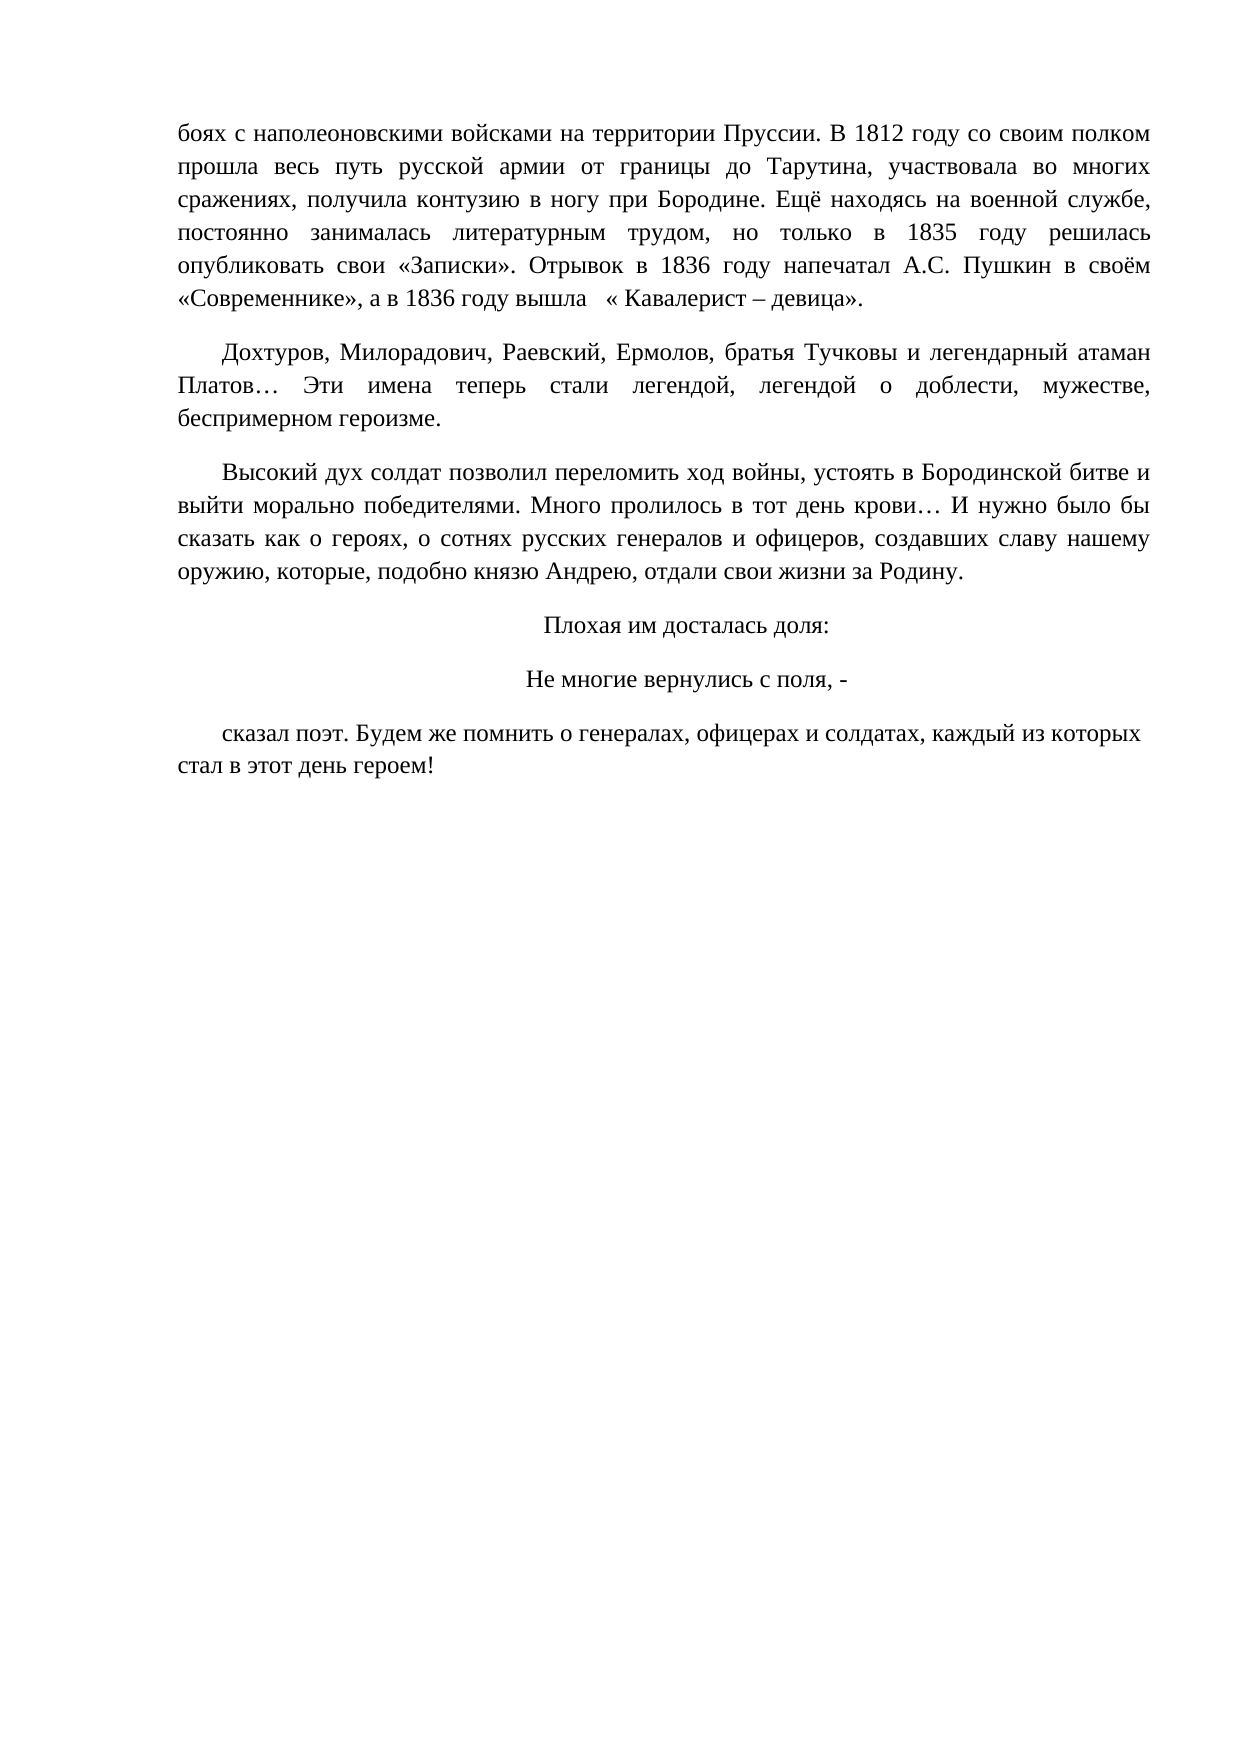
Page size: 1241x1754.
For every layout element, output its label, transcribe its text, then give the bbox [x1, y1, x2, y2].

text Не многие вернулись с поля, - [177, 664, 1152, 692]
text сказал поэт. Будем же помнить о генералах, офицерах и солдатах, каждый из которых стал в этот день героем! [177, 718, 1152, 779]
text Плохая им досталась доля: [177, 610, 1152, 639]
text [177, 118, 1152, 312]
text Дохтуров, Милорадович, Раевский, Ермолов, братья Тучковы и легендарный атаман Платов… Эти имена теперь стали легендой, легендой о доблести, мужестве, беспримерном героизме. [177, 337, 1152, 432]
text Высокий дух солдат позволил переломить ход войны, устоять в Бородинской битве и выйти морально победителями. Много пролилось в тот день крови… И нужно было бы сказать как о героях, о сотнях русских генералов и офицеров, создавших славу нашему оружию, которые, подобно князю Андрею, отдали свои жизни за Родину. [177, 457, 1152, 585]
